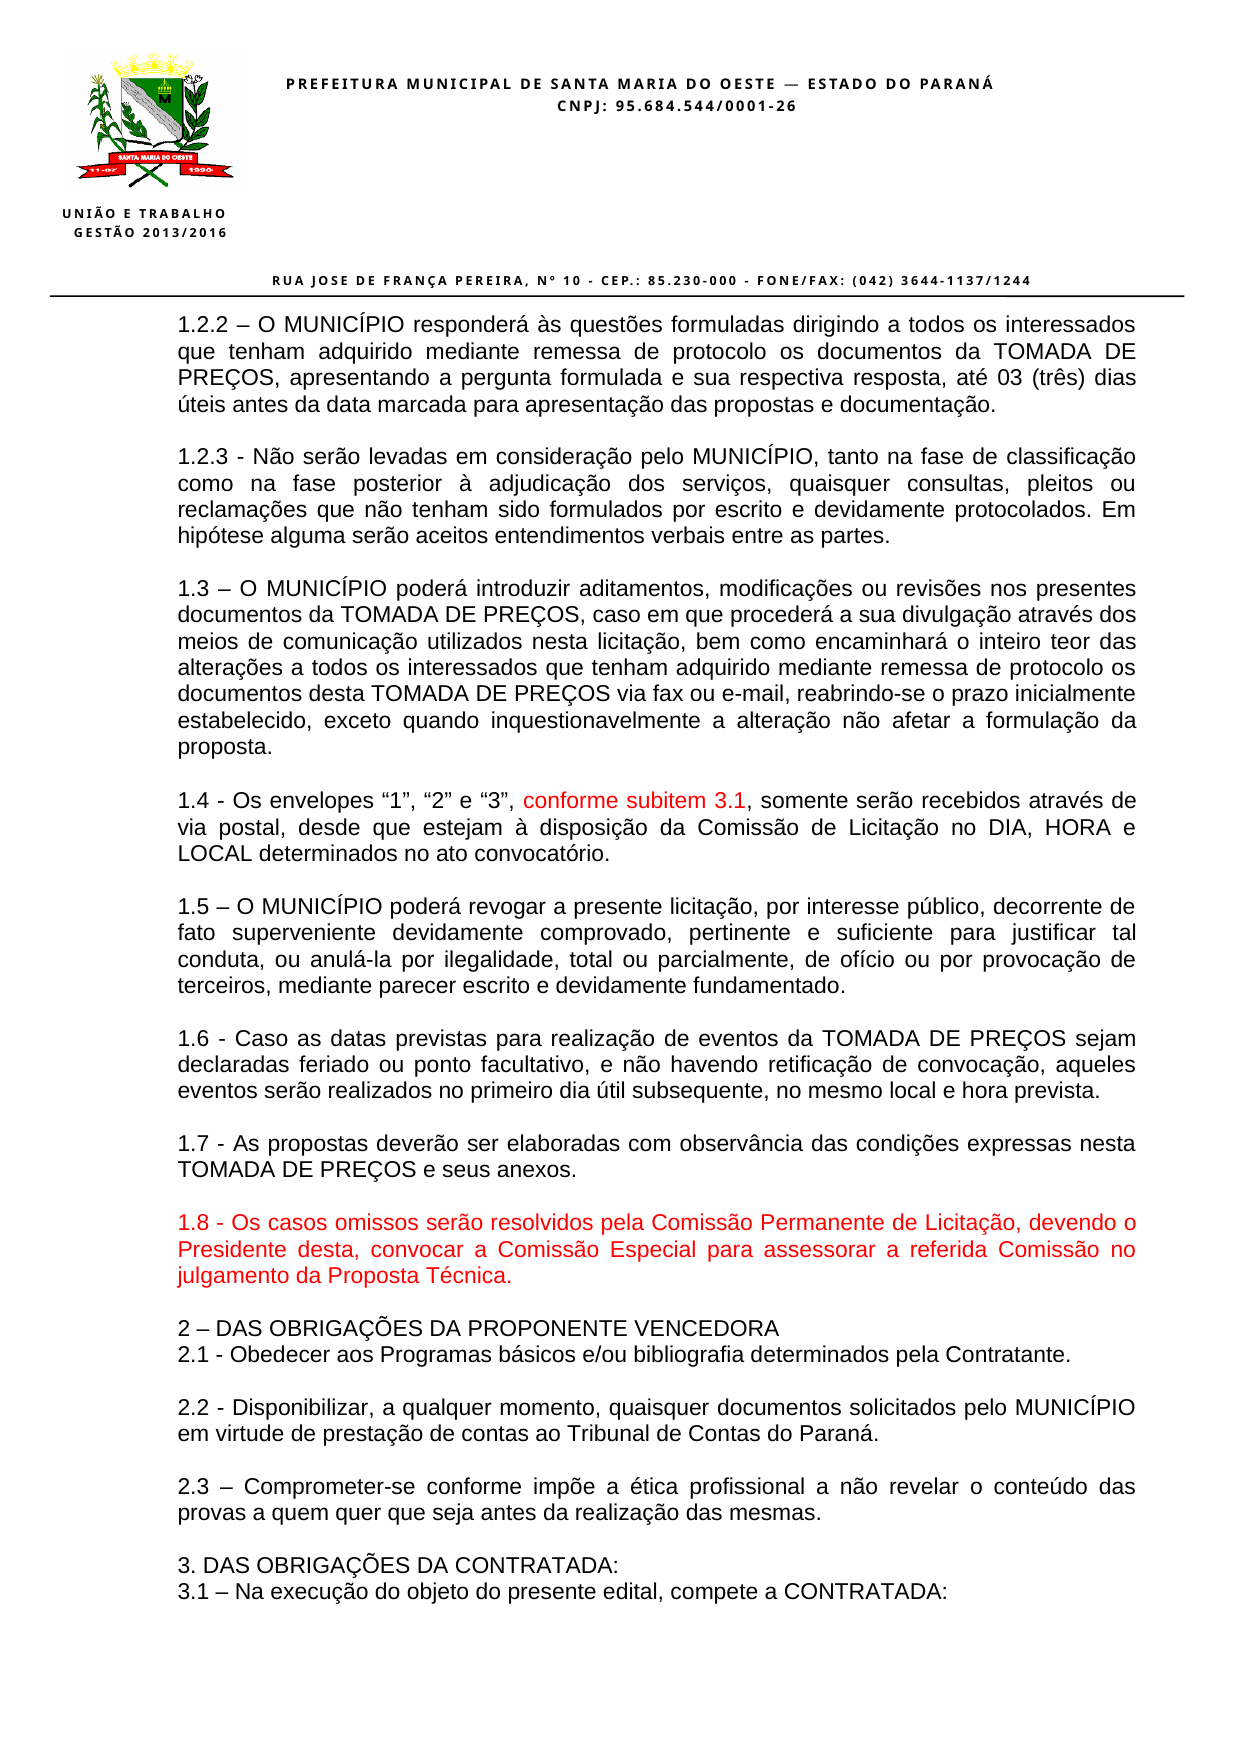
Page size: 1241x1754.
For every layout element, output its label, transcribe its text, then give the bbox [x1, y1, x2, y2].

text 3.1 – Na execução do objeto do presente edital, compete a CONTRATADA: [177, 1578, 1137, 1604]
text 1.4 - Os envelopes “1”, “2” e “3”, conforme subitem 3.1, somente serão recebidos através de via postal, desde que estejam à disposição da Comissão de Licitação no DIA, HORA e LOCAL determinados no ato convocatório. [177, 787, 1137, 867]
text 2.3 – Comprometer-se conforme impõe a ética profissional a não revelar o conteúdo das provas a quem quer que seja antes da realização das mesmas. [177, 1473, 1137, 1525]
text 3. DAS OBRIGAÇÕES DA CONTRATADA: [177, 1552, 1137, 1578]
text 1.5 – O MUNICÍPIO poderá revogar a presente licitação, por interesse público, decorrente de fato superveniente devidamente comprovado, pertinente e suficiente para justificar tal conduta, ou anulá-la por ilegalidade, total ou parcialmente, de ofício ou por provocação de terceiros, mediante parecer escrito e devidamente fundamentado. [177, 893, 1137, 998]
text 1.2.3 - Não serão levadas em consideração pelo MUNICÍPIO, tanto na fase de classificação como na fase posterior à adjudicação dos serviços, quaisquer consultas, pleitos ou reclamações que não tenham sido formulados por escrito e devidamente protocolados. Em hipótese alguma serão aceitos entendimentos verbais entre as partes. [177, 443, 1137, 549]
text 1.2.2 – O MUNICÍPIO responderá às questões formuladas dirigindo a todos os interessados que tenham adquirido mediante remessa de protocolo os documentos da TOMADA DE PREÇOS, apresentando a pergunta formulada e sua respectiva resposta, até 03 (três) dias úteis antes da data marcada para apresentação das propostas e documentação. [177, 311, 1137, 417]
text 2.2 - Disponibilizar, a qualquer momento, quaisquer documentos solicitados pelo MUNICÍPIO em virtude de prestação de contas ao Tribunal de Contas do Paraná. [177, 1394, 1137, 1446]
picture [65, 50, 249, 188]
text 2.1 - Obedecer aos Programas básicos e/ou bibliografia determinados pela Contratante. [177, 1341, 1137, 1367]
text 1.3 – O MUNICÍPIO poderá introduzir aditamentos, modificações ou revisões nos presentes documentos da TOMADA DE PREÇOS, caso em que procederá a sua divulgação através dos meios de comunicação utilizados nesta licitação, bem como encaminhará o inteiro teor das alterações a todos os interessados que tenham adquirido mediante remessa de protocolo os documentos desta TOMADA DE PREÇOS via fax ou e-mail, reabrindo-se o prazo inicialmente estabelecido, exceto quando inquestionavelmente a alteração não afetar a formulação da proposta. [177, 575, 1137, 759]
text 1.8 - Os casos omissos serão resolvidos pela Comissão Permanente de Licitação, devendo o Presidente desta, convocar a Comissão Especial para assessorar a referida Comissão no julgamento da Proposta Técnica. [177, 1209, 1137, 1288]
text 1.7 - As propostas deverão ser elaboradas com observância das condições expressas nesta TOMADA DE PREÇOS e seus anexos. [177, 1130, 1137, 1183]
text 1.6 - Caso as datas previstas para realização de eventos da TOMADA DE PREÇOS sejam declaradas feriado ou ponto facultativo, e não havendo retificação de convocação, aqueles eventos serão realizados no primeiro dia útil subsequente, no mesmo local e hora prevista. [177, 1025, 1137, 1104]
text 2 – DAS OBRIGAÇÕES DA PROPONENTE VENCEDORA [177, 1314, 1137, 1341]
